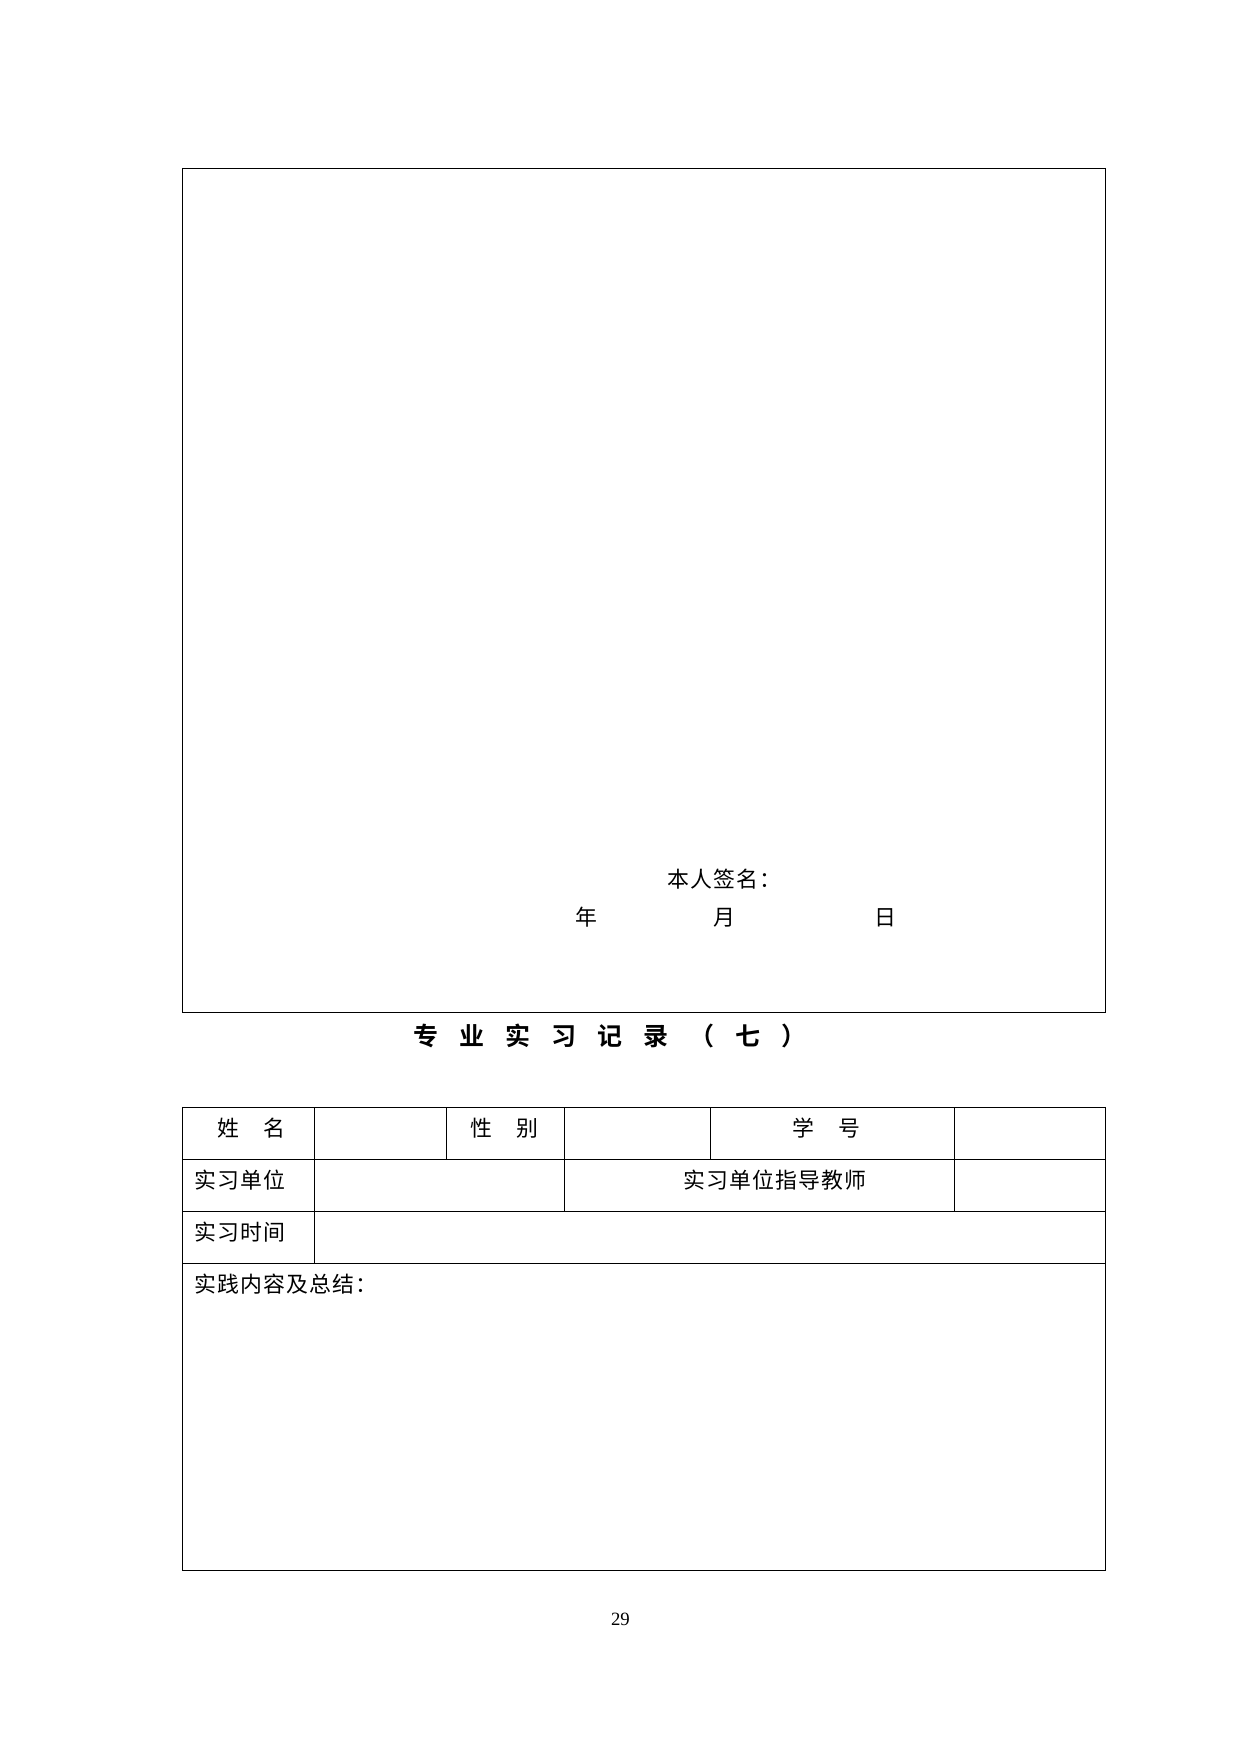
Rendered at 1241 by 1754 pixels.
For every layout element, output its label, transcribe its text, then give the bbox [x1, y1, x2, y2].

table_header [315, 1108, 446, 1159]
table_cell [315, 1160, 564, 1211]
table_cell 实习时间 [183, 1212, 314, 1262]
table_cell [183, 169, 1105, 1012]
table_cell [183, 1264, 1105, 1570]
subtitle 专业实习记录（七） [194, 1015, 1046, 1054]
table_cell [955, 1160, 1105, 1211]
table_header [565, 1108, 710, 1159]
table_cell [315, 1212, 1105, 1262]
table_cell 实习单位指导教师 [565, 1160, 954, 1211]
table_header 学 号 [711, 1108, 954, 1159]
table_header [955, 1108, 1105, 1159]
table_cell 实习单位 [183, 1160, 314, 1211]
table_header 姓 名 [183, 1108, 314, 1159]
table_header 性 别 [447, 1108, 564, 1159]
